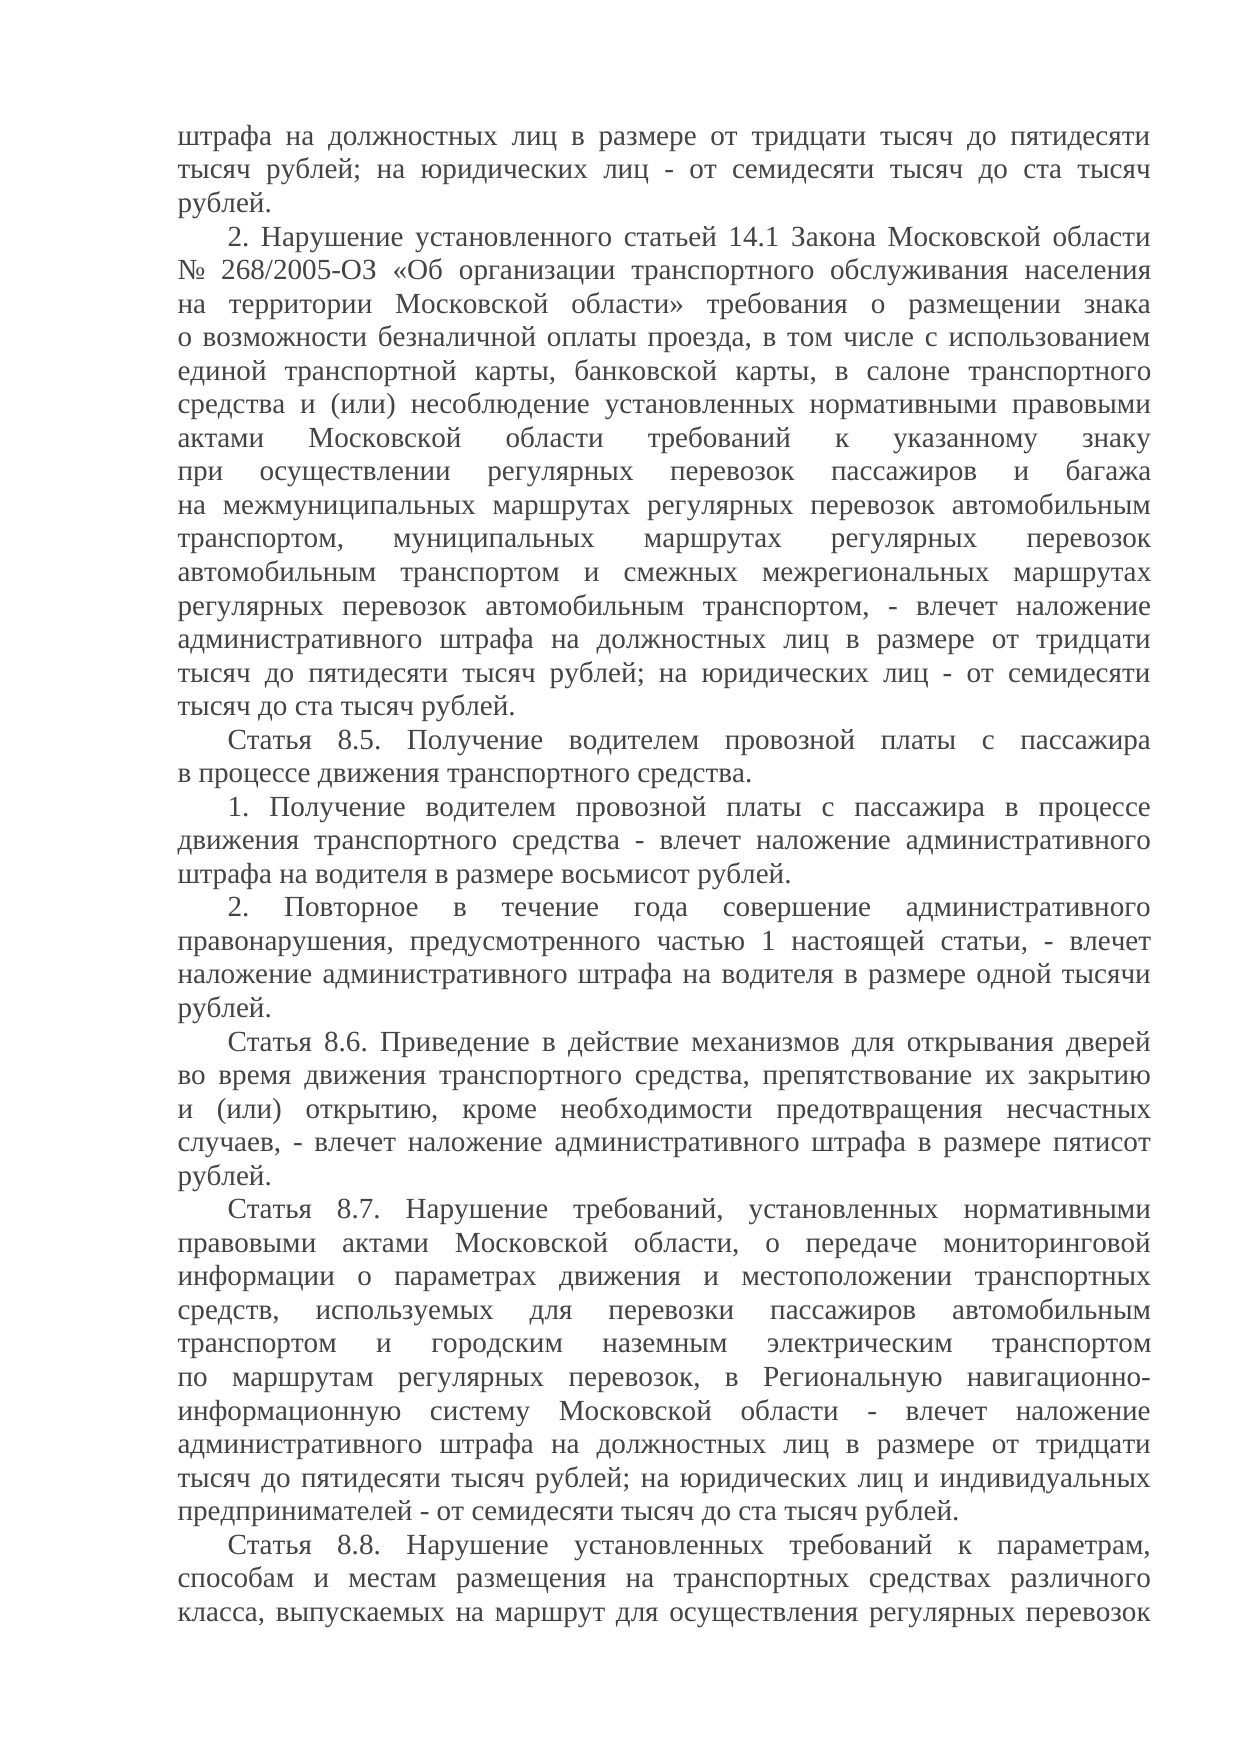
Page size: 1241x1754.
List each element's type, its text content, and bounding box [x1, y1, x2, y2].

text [177, 1527, 1152, 1627]
text Статья 8.5. Получение водителем провозной платы с пассажира в процессе движения транспортного средства. [177, 722, 1152, 789]
text Статья 8.6. Приведение в действие механизмов для открывания дверей во время движения транспортного средства, препятствование их закрытию и (или) открытию, кроме необходимости предотвращения несчастных случаев, - влечет наложение административного штрафа в размере пятисот рублей. [177, 1024, 1152, 1191]
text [177, 118, 1152, 219]
text 1. Получение водителем провозной платы с пассажира в процессе движения транспортного средства - влечет наложение административного штрафа на водителя в размере восьмисот рублей. [177, 789, 1152, 889]
text 2. Нарушение установленного статьей 14.1 Закона Московской области № 268/2005-ОЗ «Об организации транспортного обслуживания населения на территории Московской области» требования о размещении знака о возможности безналичной оплаты проезда, в том числе с использованием единой транспортной карты, банковской карты, в салоне транспортного средства и (или) несоблюдение установленных нормативными правовыми актами Московской области требований к указанному знаку при осуществлении регулярных перевозок пассажиров и багажа на межмуниципальных маршрутах регулярных перевозок автомобильным транспортом, муниципальных маршрутах регулярных перевозок автомобильным транспортом и смежных межрегиональных маршрутах регулярных перевозок автомобильным транспортом, - влечет наложение административного штрафа на должностных лиц в размере от тридцати тысяч до пятидесяти тысяч рублей; на юридических лиц - от семидесяти тысяч до ста тысяч рублей. [177, 219, 1152, 722]
text 2. Повторное в течение года совершение административного правонарушения, предусмотренного частью 1 настоящей статьи, - влечет наложение административного штрафа на водителя в размере одной тысячи рублей. [177, 889, 1152, 1024]
text Статья 8.7. Нарушение требований, установленных нормативными правовыми актами Московской области, о передаче мониторинговой информации о параметрах движения и местоположении транспортных средств, используемых для перевозки пассажиров автомобильным транспортом и городским наземным электрическим транспортом по маршрутам регулярных перевозок, в Региональную навигационно-информационную систему Московской области - влечет наложение административного штрафа на должностных лиц в размере от тридцати тысяч до пятидесяти тысяч рублей; на юридических лиц и индивидуальных предпринимателей - от семидесяти тысяч до ста тысяч рублей. [177, 1191, 1152, 1527]
